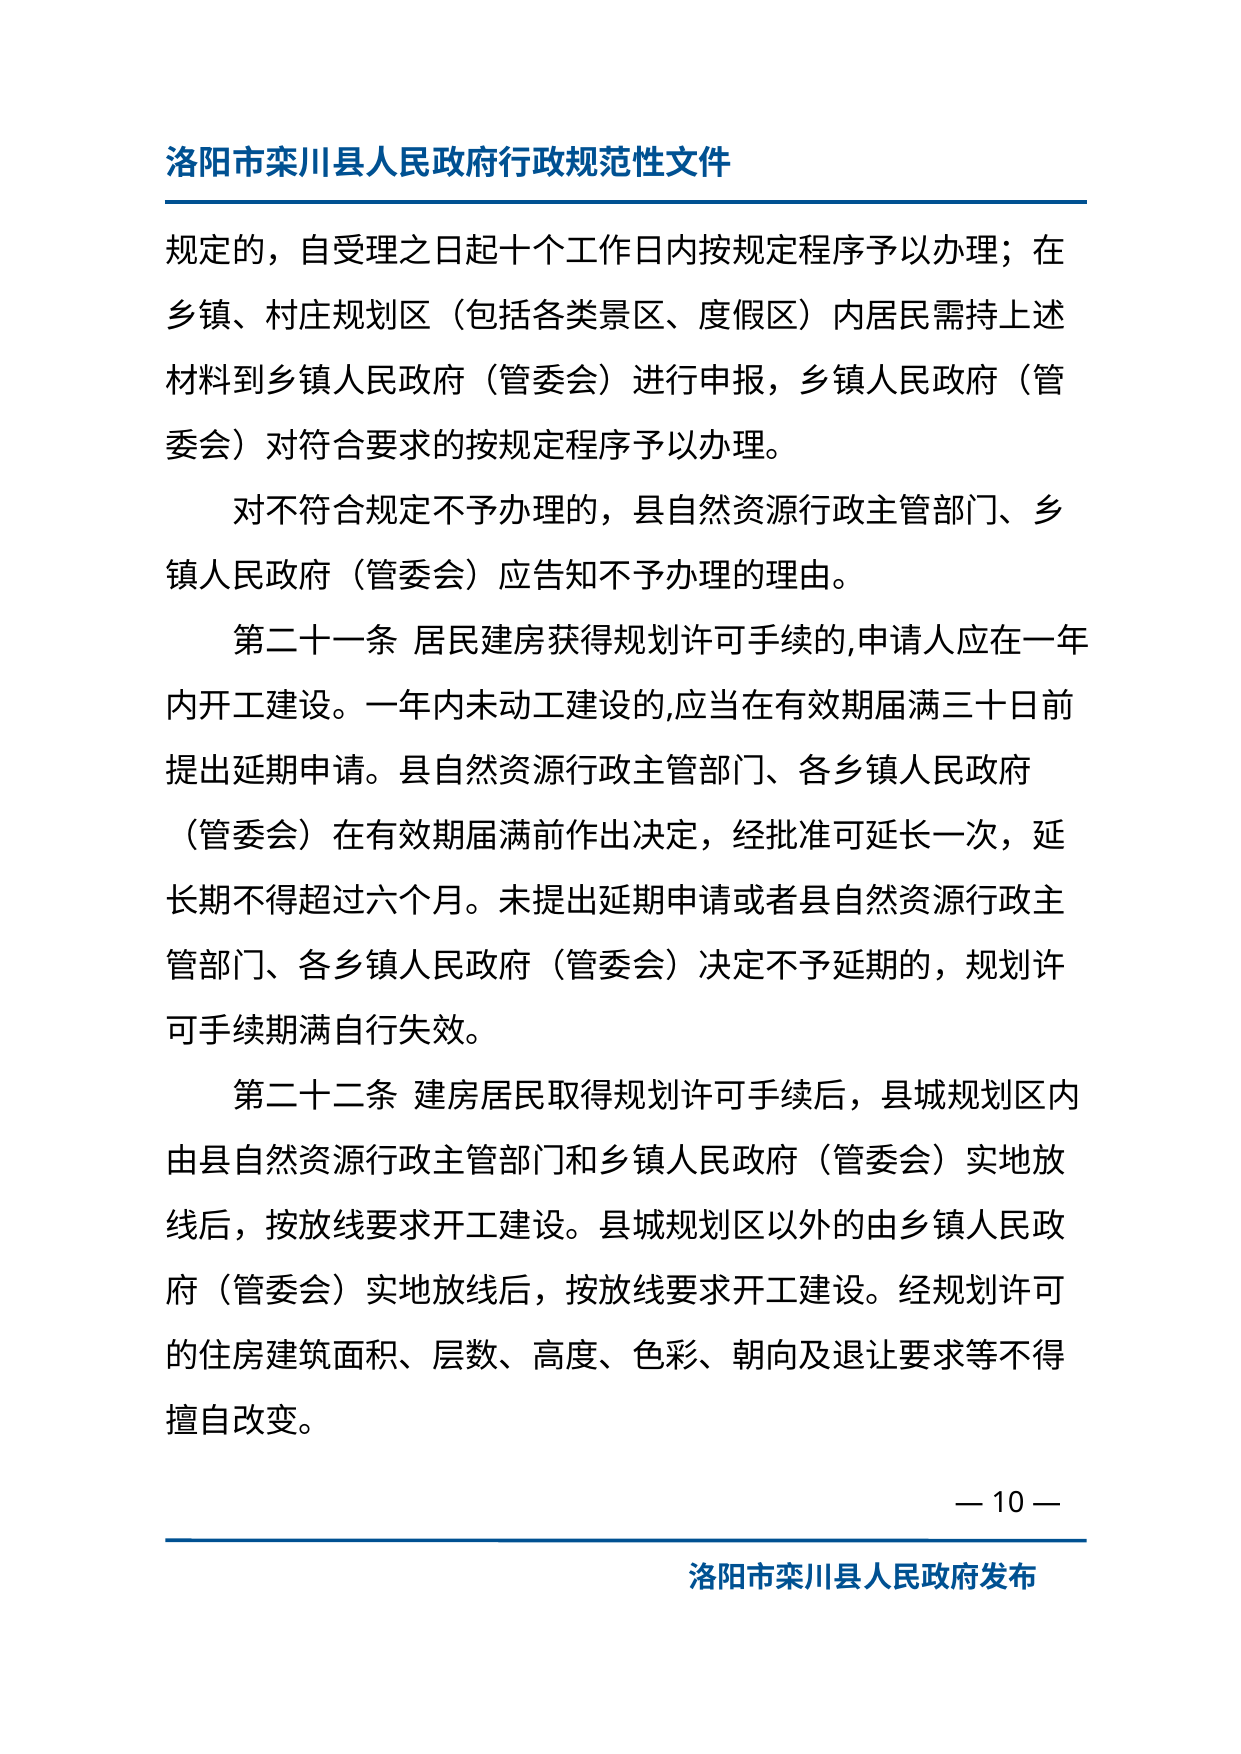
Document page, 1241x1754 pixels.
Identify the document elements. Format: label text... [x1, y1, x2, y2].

text 第二十一条 居民建房获得规划许可手续的,申请人应在一年内开工建设。一年内未动工建设的,应当在有效期届满三十日前提出延期申请。县自然资源行政主管部门、各乡镇人民政府（管委会）在有效期届满前作出决定，经批准可延长一次，延长期不得超过六个月。未提出延期申请或者县自然资源行政主管部门、各乡镇人民政府（管委会）决定不予延期的，规划许可手续期满自行失效。 [165, 606, 1093, 1061]
text 第二十二条 建房居民取得规划许可手续后，县城规划区内由县自然资源行政主管部门和乡镇人民政府（管委会）实地放线后，按放线要求开工建设。县城规划区以外的由乡镇人民政府（管委会）实地放线后，按放线要求开工建设。经规划许可的住房建筑面积、层数、高度、色彩、朝向及退让要求等不得擅自改变。 [165, 1061, 1093, 1451]
text 对不符合规定不予办理的，县自然资源行政主管部门、乡镇人民政府（管委会）应告知不予办理的理由。 [165, 476, 1093, 606]
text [165, 216, 1093, 476]
